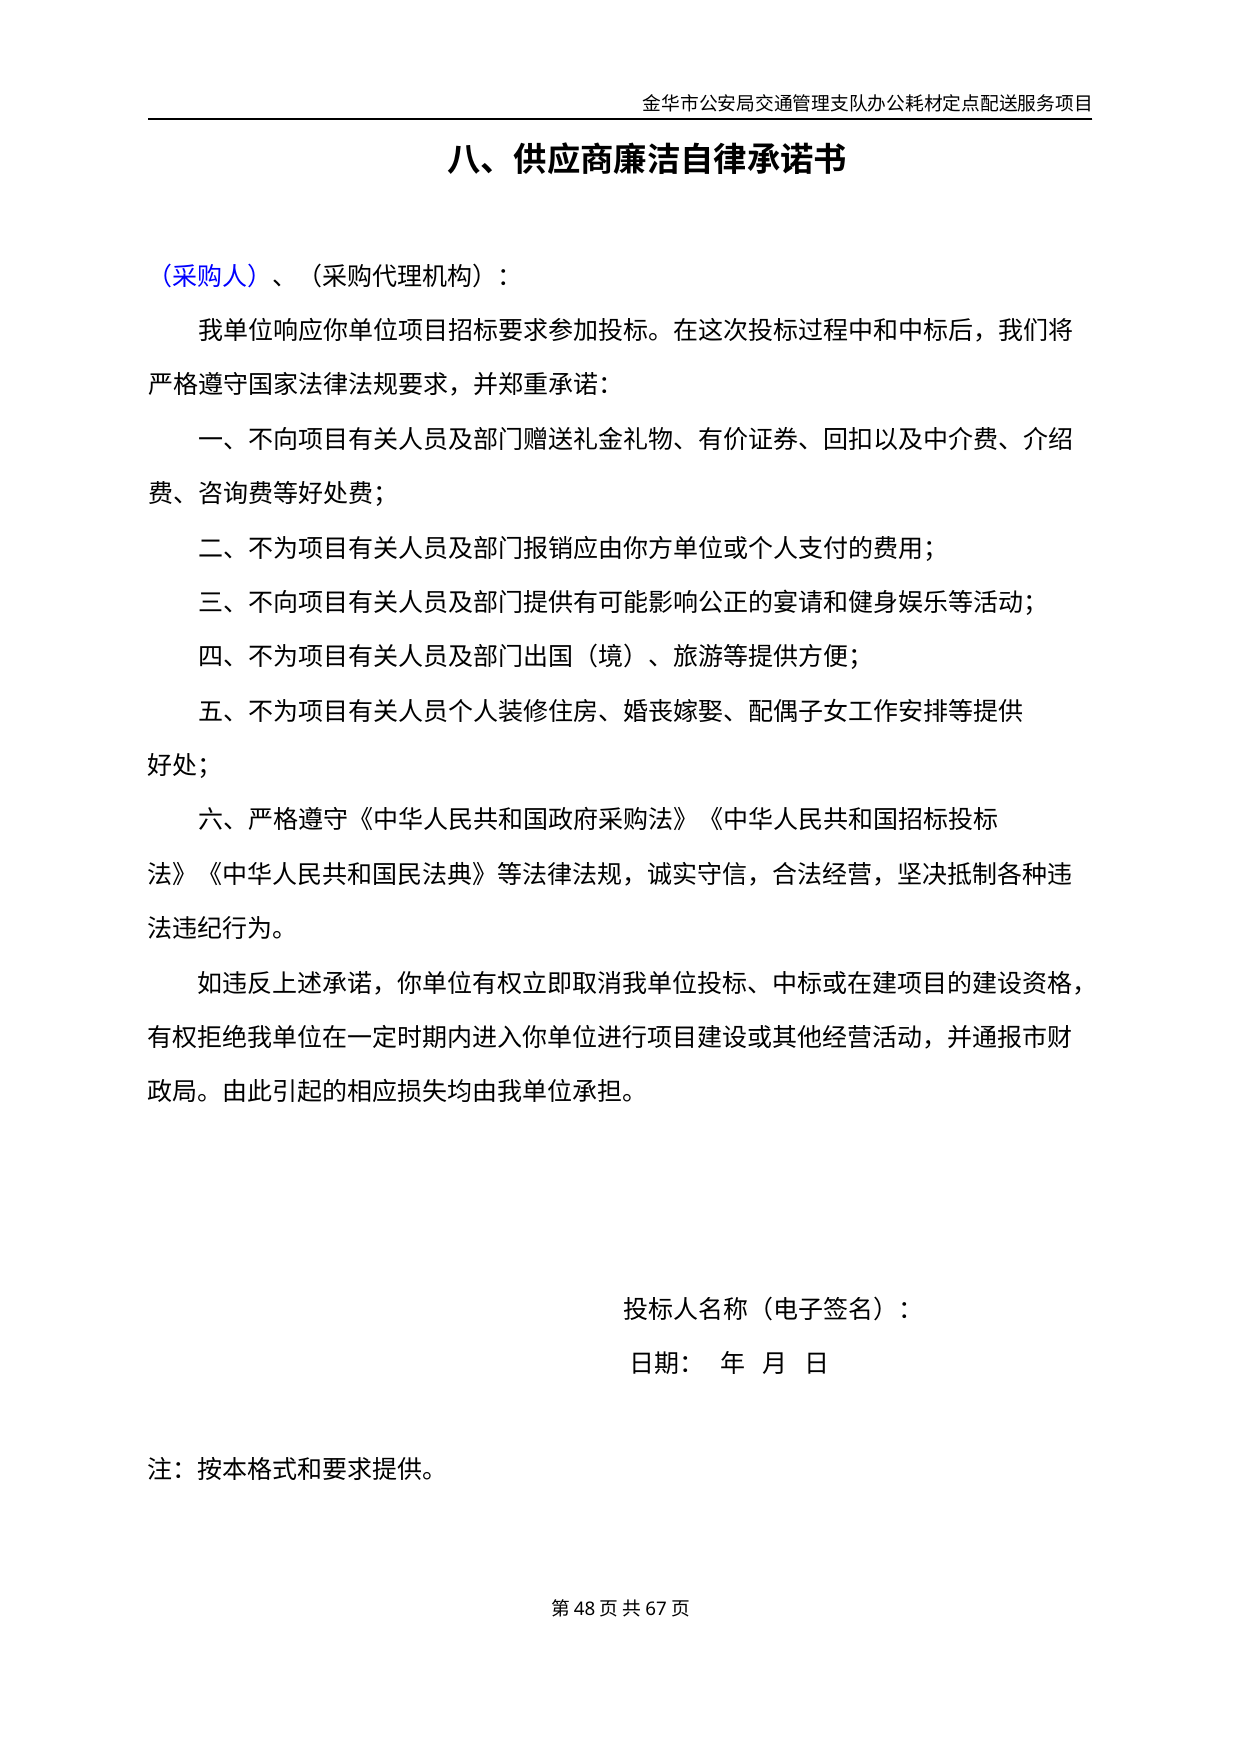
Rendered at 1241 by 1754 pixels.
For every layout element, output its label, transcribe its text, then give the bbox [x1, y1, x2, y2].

text （采购人）、（采购代理机构）： [148, 256, 1092, 292]
text 二、不为项目有关人员及部门报销应由你方单位或个人支付的费用； [148, 528, 1092, 564]
text 四、不为项目有关人员及部门出国（境）、旅游等提供方便； [148, 637, 1092, 673]
text 日期： 年 月 日 [629, 1344, 1092, 1380]
text 八、供应商廉洁自律承诺书 [148, 133, 1092, 181]
text 注：按本格式和要求提供。 [148, 1449, 1049, 1485]
text 我单位响应你单位项目招标要求参加投标。在这次投标过程中和中标后，我们将严格遵守国家法律法规要求，并郑重承诺： [148, 311, 1092, 401]
text 好处； [148, 746, 1092, 782]
text 如违反上述承诺，你单位有权立即取消我单位投标、中标或在建项目的建设资格，有权拒绝我单位在一定时期内进入你单位进行项目建设或其他经营活动，并通报市财政局。由此引起的相应损失均由我单位承担。 [148, 963, 1092, 1108]
text 投标人名称（电子签名）： [148, 1289, 976, 1326]
text 六、严格遵守《中华人民共和国政府采购法》《中华人民共和国招标投标 [198, 800, 1092, 836]
text 五、不为项目有关人员个人装修住房、婚丧嫁娶、配偶子女工作安排等提供 [198, 691, 1092, 727]
text 一、不向项目有关人员及部门赠送礼金礼物、有价证券、回扣以及中介费、介绍费、咨询费等好处费； [148, 419, 1092, 510]
text 法》《中华人民共和国民法典》等法律法规，诚实守信，合法经营，坚决抵制各种违法违纪行为。 [148, 854, 1092, 945]
text 三、不向项目有关人员及部门提供有可能影响公正的宴请和健身娱乐等活动； [148, 582, 1092, 619]
